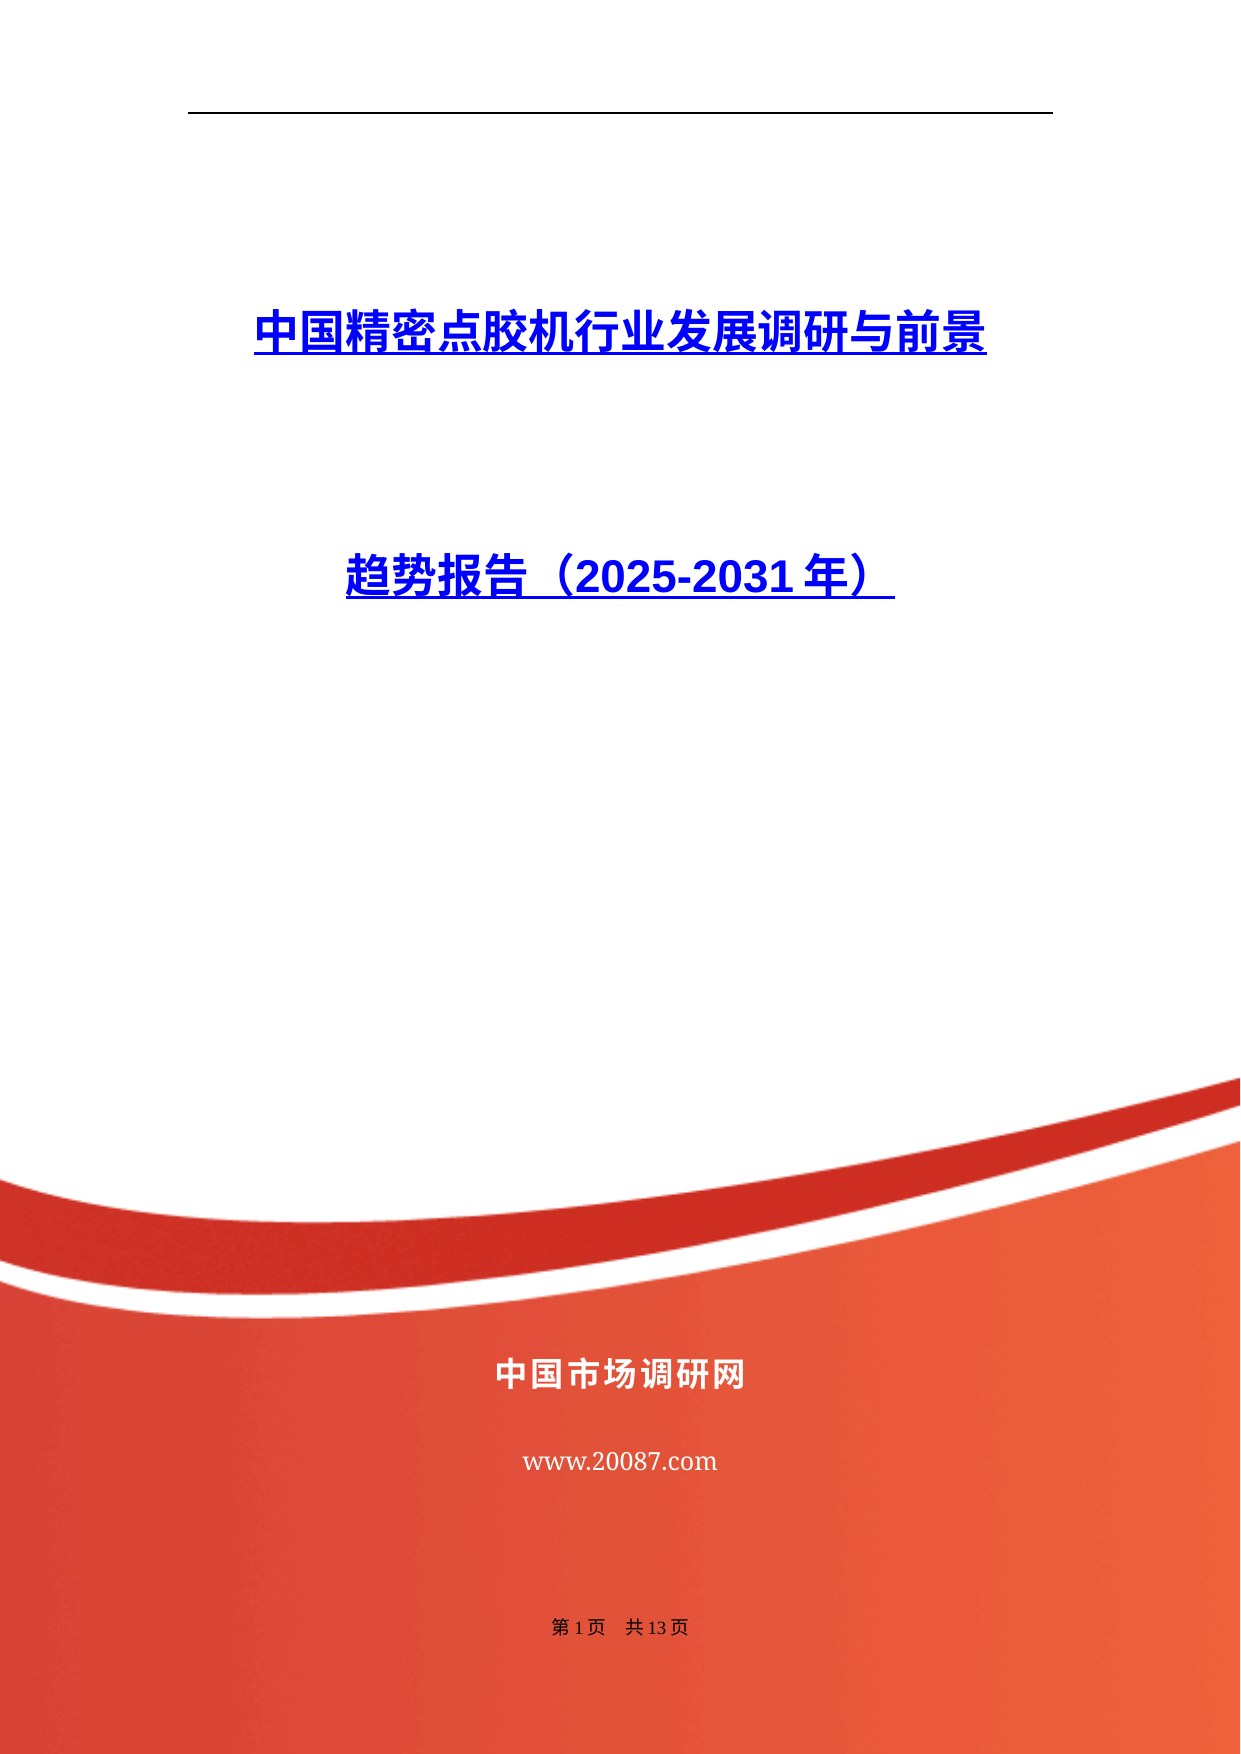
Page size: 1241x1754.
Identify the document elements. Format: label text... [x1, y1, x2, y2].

table_header 中国精密点胶机行业发展调研与前景趋势报告（2025-2031年） [188, 207, 1053, 773]
subtitle 中国市场调研网 [187, 1339, 1053, 1404]
text www.20087.com [187, 1428, 1053, 1493]
picture [0, 1006, 1241, 1754]
